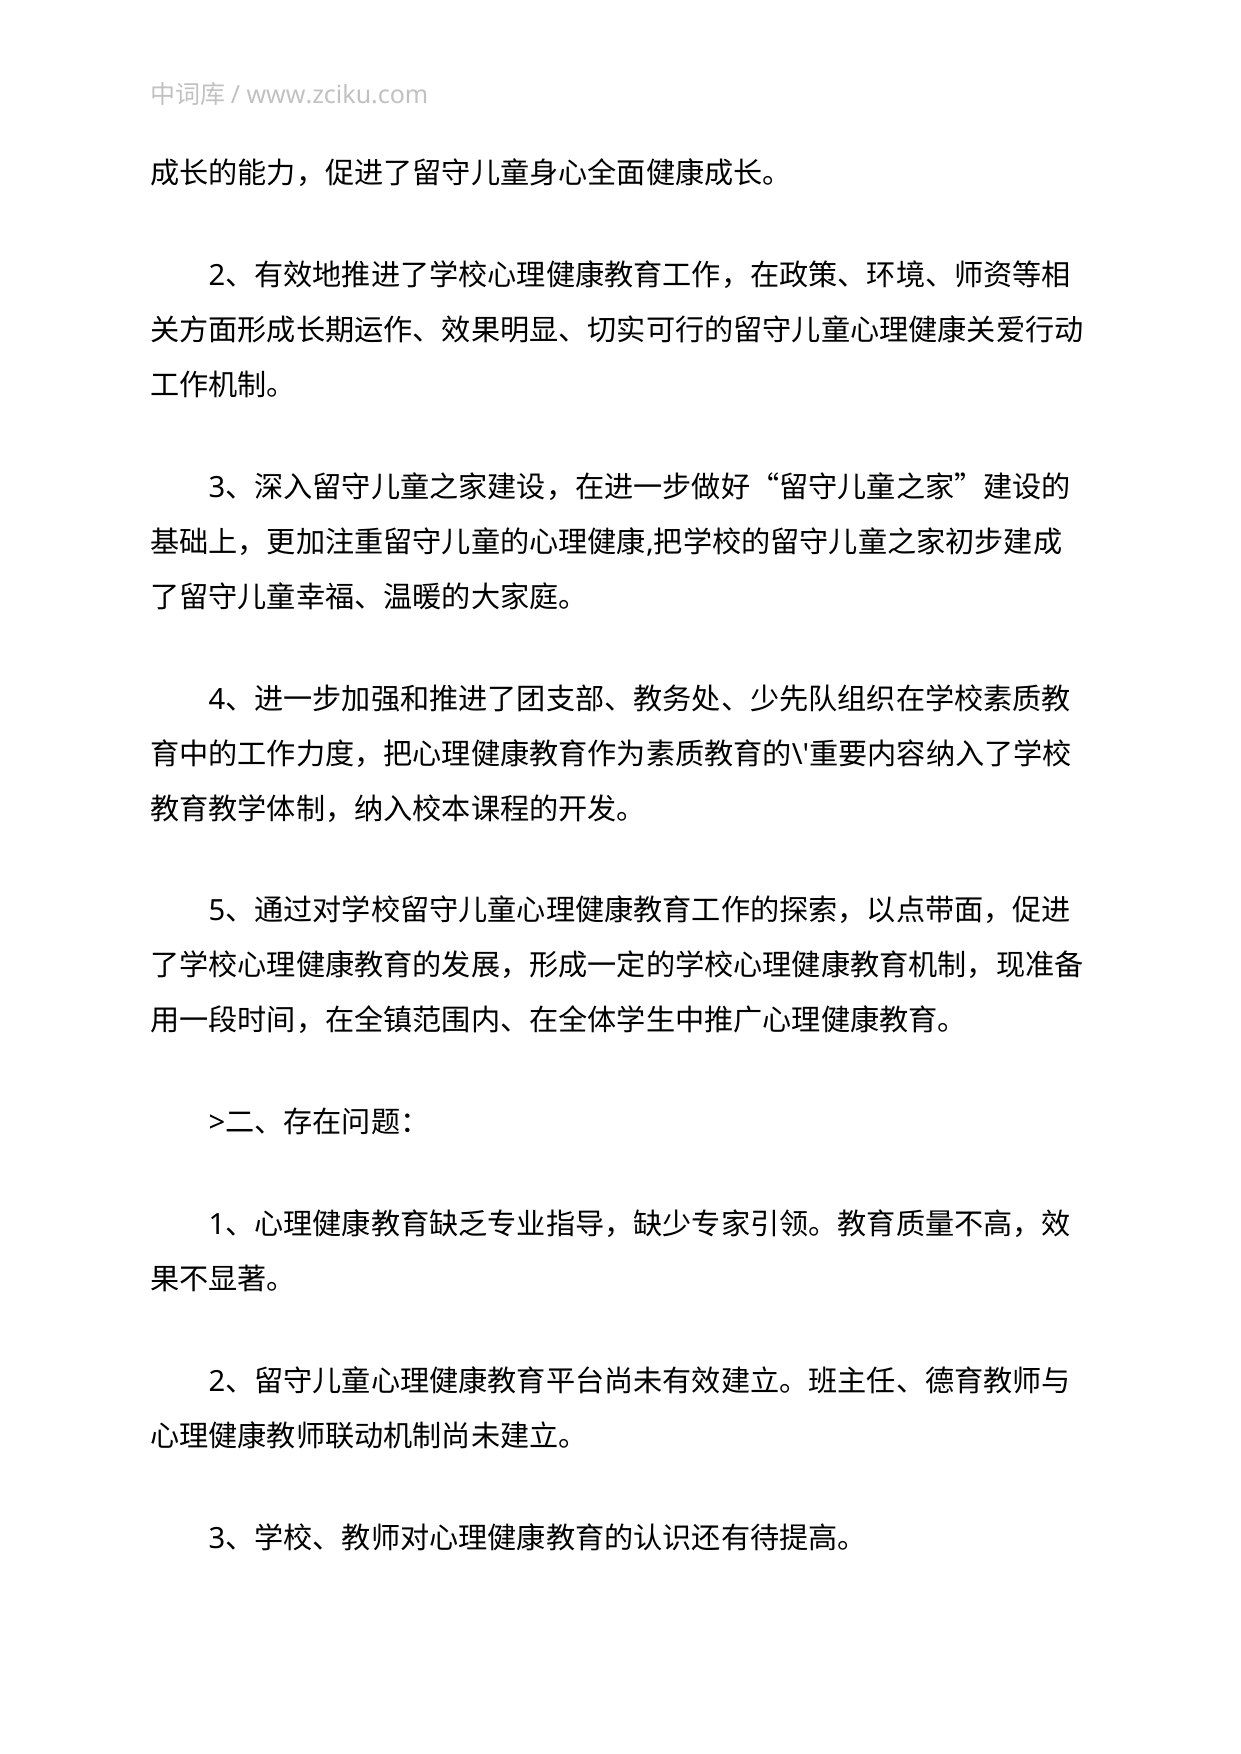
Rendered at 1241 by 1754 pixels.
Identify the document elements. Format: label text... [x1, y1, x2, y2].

text 1、心理健康教育缺乏专业指导，缺少专家引领。教育质量不高，效果不显著。 [150, 1201, 1090, 1298]
text 3、深入留守儿童之家建设，在进一步做好“留守儿童之家”建设的基础上，更加注重留守儿童的心理健康,把学校的留守儿童之家初步建成了留守儿童幸福、温暖的大家庭。 [150, 463, 1090, 616]
text 4、进一步加强和推进了团支部、教务处、少先队组织在学校素质教育中的工作力度，把心理健康教育作为素质教育的\'重要内容纳入了学校教育教学体制，纳入校本课程的开发。 [150, 675, 1090, 827]
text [150, 150, 1090, 192]
text >二、存在问题： [150, 1099, 1090, 1141]
text 2、有效地推进了学校心理健康教育工作，在政策、环境、师资等相关方面形成长期运作、效果明显、切实可行的留守儿童心理健康关爱行动工作机制。 [150, 252, 1090, 404]
text 5、通过对学校留守儿童心理健康教育工作的探索，以点带面，促进了学校心理健康教育的发展，形成一定的学校心理健康教育机制，现准备用一段时间，在全镇范围内、在全体学生中推广心理健康教育。 [150, 887, 1090, 1039]
text 3、学校、教师对心理健康教育的认识还有待提高。 [150, 1514, 1090, 1557]
text 2、留守儿童心理健康教育平台尚未有效建立。班主任、德育教师与心理健康教师联动机制尚未建立。 [150, 1357, 1090, 1455]
